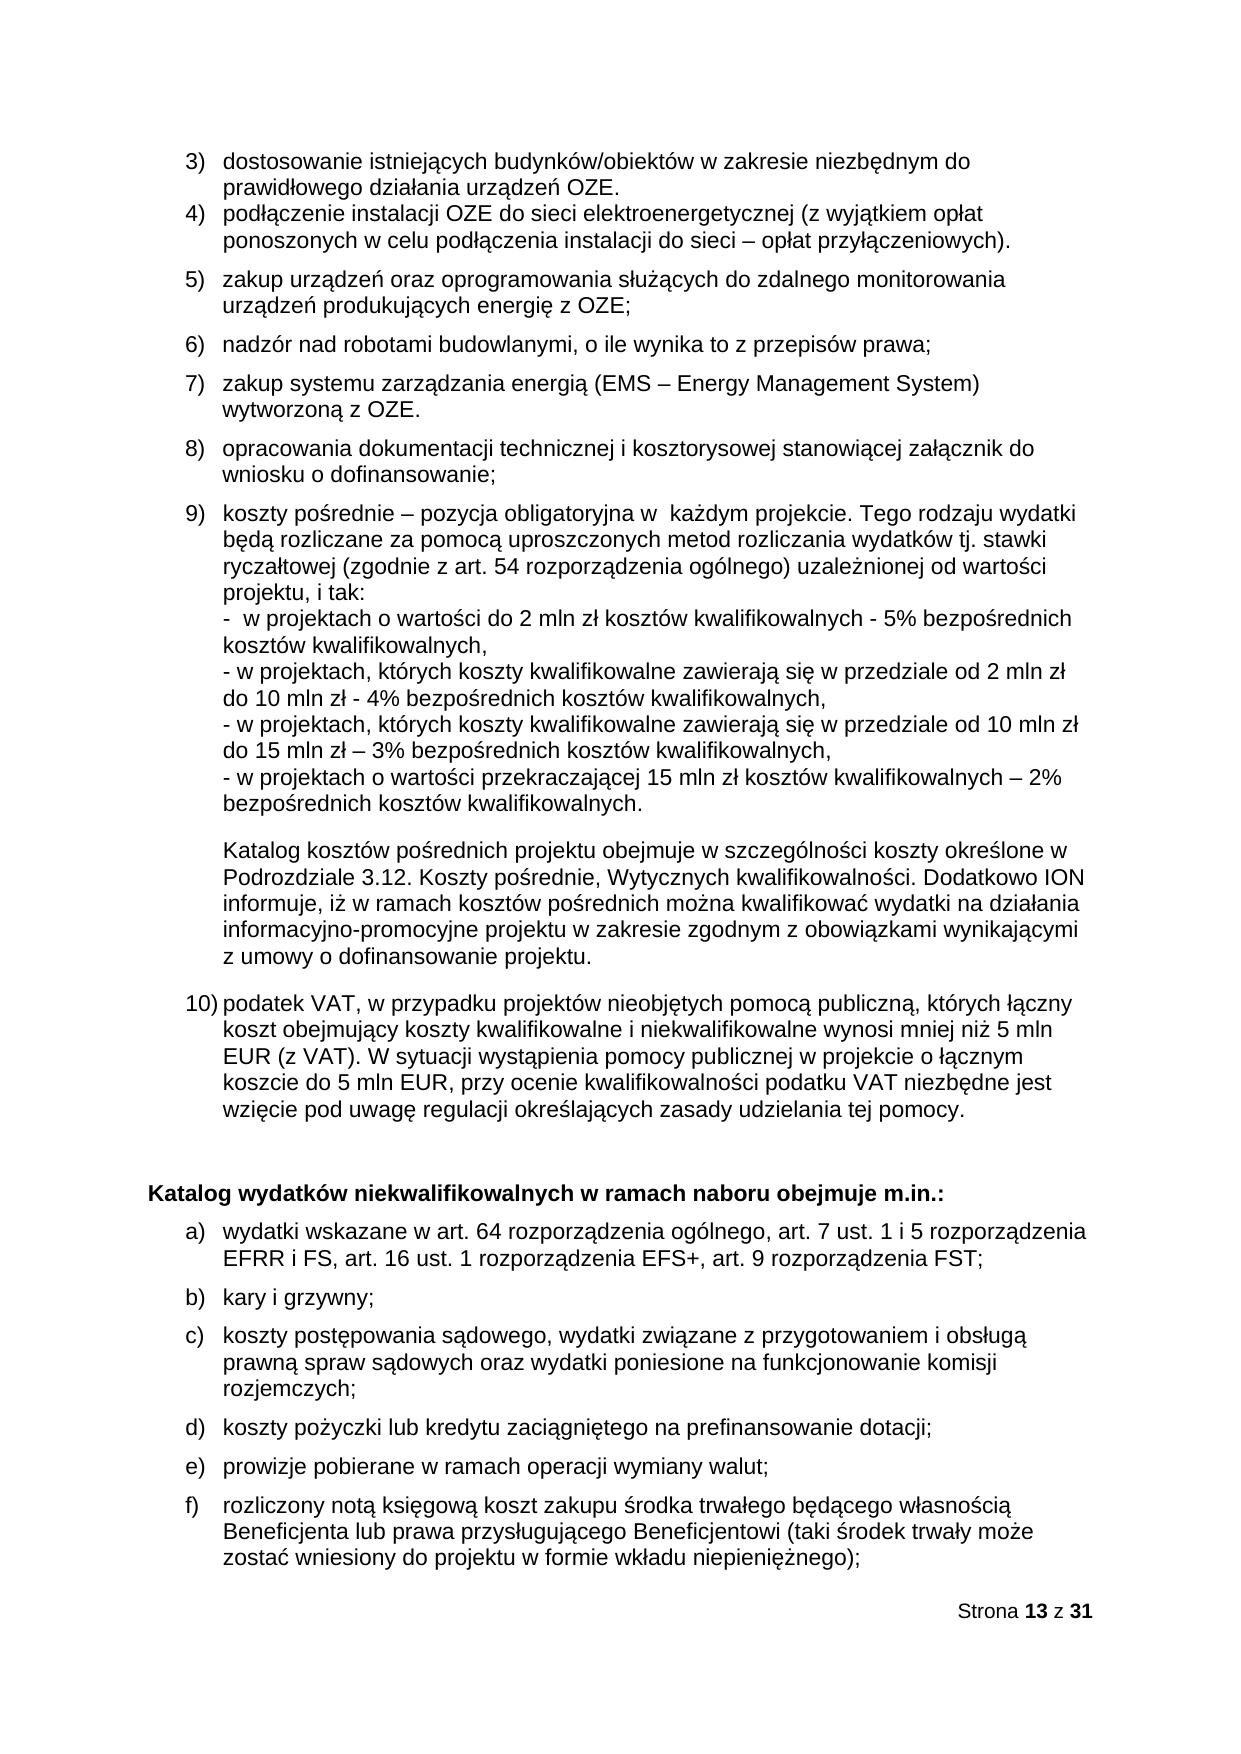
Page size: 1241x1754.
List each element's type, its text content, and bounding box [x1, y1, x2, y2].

list zakup urządzeń oraz oprogramowania służących do zdalnego monitorowania urządzeń produkujących energię z OZE; [185, 266, 1093, 318]
list koszty pośrednie – pozycja obligatoryjna w każdym projekcie. Tego rodzaju wydatki będą rozliczane za pomocą uproszczonych metod rozliczania wydatków tj. stawki ryczałtowej (zgodnie z art. 54 rozporządzenia ogólnego) uzależnionej od wartości projektu, i tak: - w projektach o wartości do 2 mln zł kosztów kwalifikowalnych - 5% bezpośrednich kosztów kwalifikowalnych, - w projektach, których koszty kwalifikowalne zawierają się w przedziale od 2 mln zł do 10 mln zł - 4% bezpośrednich kosztów kwalifikowalnych, - w projektach, których koszty kwalifikowalne zawierają się w przedziale od 10 mln zł do 15 mln zł – 3% bezpośrednich kosztów kwalifikowalnych, - w projektach o wartości przekraczającej 15 mln zł kosztów kwalifikowalnych – 2% bezpośrednich kosztów kwalifikowalnych. [185, 500, 1093, 816]
list wydatki wskazane w art. 64 rozporządzenia ogólnego, art. 7 ust. 1 i 5 rozporządzenia EFRR i FS, art. 16 ust. 1 rozporządzenia EFS+, art. 9 rozporządzenia FST; [185, 1218, 1093, 1271]
list kary i grzywny; [185, 1283, 1093, 1310]
list zakup systemu zarządzania energią (EMS – Energy Management System) wytworzoną z OZE. [185, 369, 1093, 422]
text Katalog wydatków niekwalifikowalnych w ramach naboru obejmuje m.in.: [148, 1179, 1093, 1206]
list opracowania dokumentacji technicznej i kosztorysowej stanowiącej załącznik do wniosku o dofinansowanie; [185, 435, 1093, 487]
list rozliczony notą księgową koszt zakupu środka trwałego będącego własnością Beneficjenta lub prawa przysługującego Beneficjentowi (taki środek trwały może zostać wniesiony do projektu w formie wkładu niepieniężnego); [185, 1492, 1093, 1571]
list prowizje pobierane w ramach operacji wymiany walut; [185, 1453, 1093, 1479]
list podłączenie instalacji OZE do sieci elektroenergetycznej (z wyjątkiem opłat ponoszonych w celu podłączenia instalacji do sieci – opłat przyłączeniowych). [185, 200, 1093, 253]
list dostosowanie istniejących budynków/obiektów w zakresie niezbędnym do prawidłowego działania urządzeń OZE. [185, 148, 1093, 200]
list nadzór nad robotami budowlanymi, o ile wynika to z przepisów prawa; [185, 331, 1093, 357]
list koszty pożyczki lub kredytu zaciągniętego na prefinansowanie dotacji; [185, 1414, 1093, 1440]
list koszty postępowania sądowego, wydatki związane z przygotowaniem i obsługą prawną spraw sądowych oraz wydatki poniesione na funkcjonowanie komisji rozjemczych; [185, 1322, 1093, 1401]
list Katalog kosztów pośrednich projektu obejmuje w szczególności koszty określone w Podrozdziale 3.12. Koszty pośrednie, Wytycznych kwalifikowalności. Dodatkowo ION informuje, iż w ramach kosztów pośrednich można kwalifikować wydatki na działania informacyjno-promocyjne projektu w zakresie zgodnym z obowiązkami wynikającymi z umowy o dofinansowanie projektu. [223, 837, 1093, 969]
list podatek VAT, w przypadku projektów nieobjętych pomocą publiczną, których łączny koszt obejmujący koszty kwalifikowalne i niekwalifikowalne wynosi mniej niż 5 mln EUR (z VAT). W sytuacji wystąpienia pomocy publicznej w projekcie o łącznym koszcie do 5 mln EUR, przy ocenie kwalifikowalności podatku VAT niezbędne jest wzięcie pod uwagę regulacji określających zasady udzielania tej pomocy. [185, 990, 1093, 1122]
